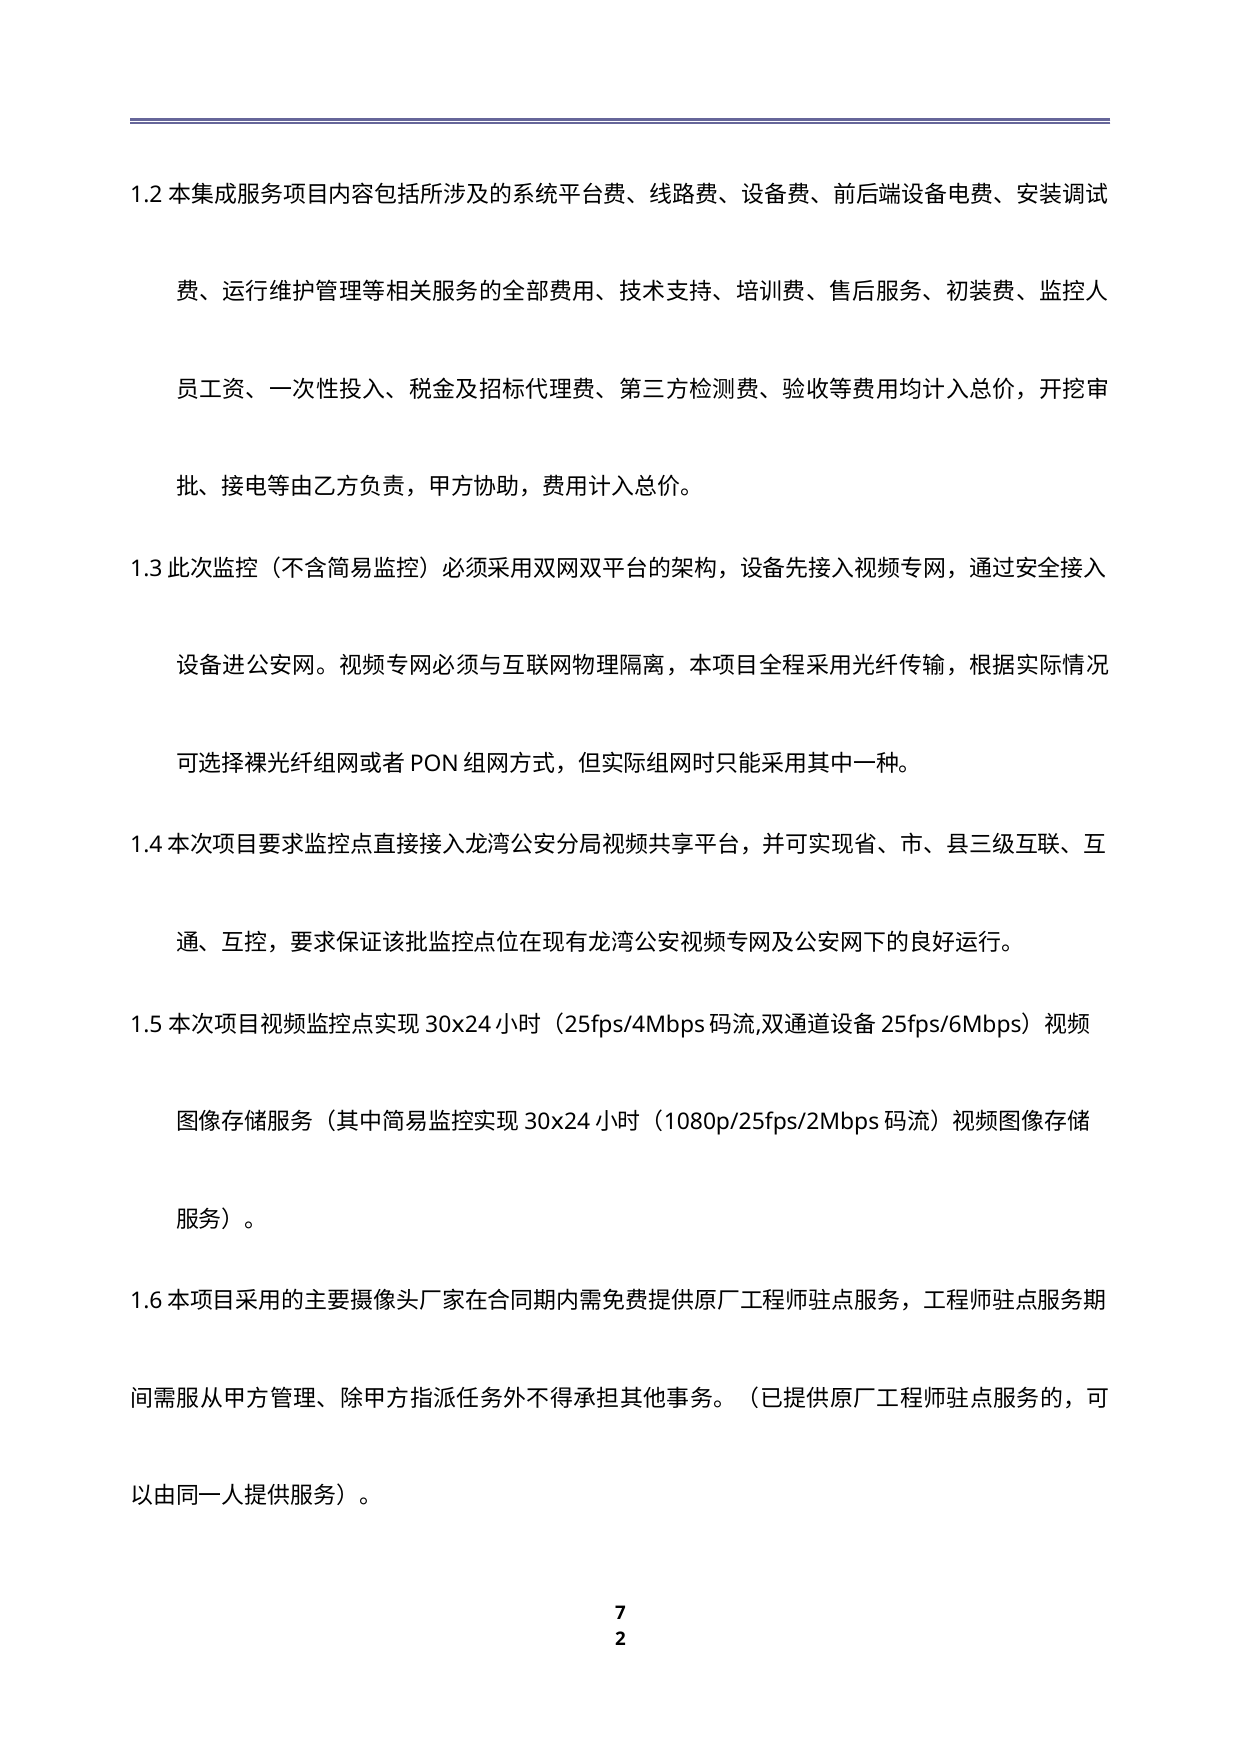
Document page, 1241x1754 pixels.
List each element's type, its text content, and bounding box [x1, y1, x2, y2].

text 1.5 本次项目视频监控点实现30ⅹ24小时（25fps/4Mbps码流,双通道设备25fps/6Mbps）视频图像存储服务（其中简易监控实现30ⅹ24小时（1080p/25fps/2Mbps码流）视频图像存储服务）。 [130, 989, 1110, 1249]
text 1.4本次项目要求监控点直接接入龙湾公安分局视频共享平台，并可实现省、市、县三级互联、互通、互控，要求保证该批监控点位在现有龙湾公安视频专网及公安网下的良好运行。 [130, 811, 1110, 973]
text 1.2 本集成服务项目内容包括所涉及的系统平台费、线路费、设备费、前后端设备电费、安装调试费、运行维护管理等相关服务的全部费用、技术支持、培训费、售后服务、初装费、监控人员工资、一次性投入、税金及招标代理费、第三方检测费、验收等费用均计入总价，开挖审批、接电等由乙方负责，甲方协助，费用计入总价。 [130, 160, 1110, 517]
text 1.6本项目采用的主要摄像头厂家在合同期内需免费提供原厂工程师驻点服务，工程师驻点服务期间需服从甲方管理、除甲方指派任务外不得承担其他事务。（已提供原厂工程师驻点服务的，可以由同一人提供服务）。 [130, 1266, 1110, 1526]
text 1.3此次监控（不含简易监控）必须采用双网双平台的架构，设备先接入视频专网，通过安全接入设备进公安网。视频专网必须与互联网物理隔离，本项目全程采用光纤传输，根据实际情况可选择裸光纤组网或者PON组网方式，但实际组网时只能采用其中一种。 [130, 534, 1110, 794]
